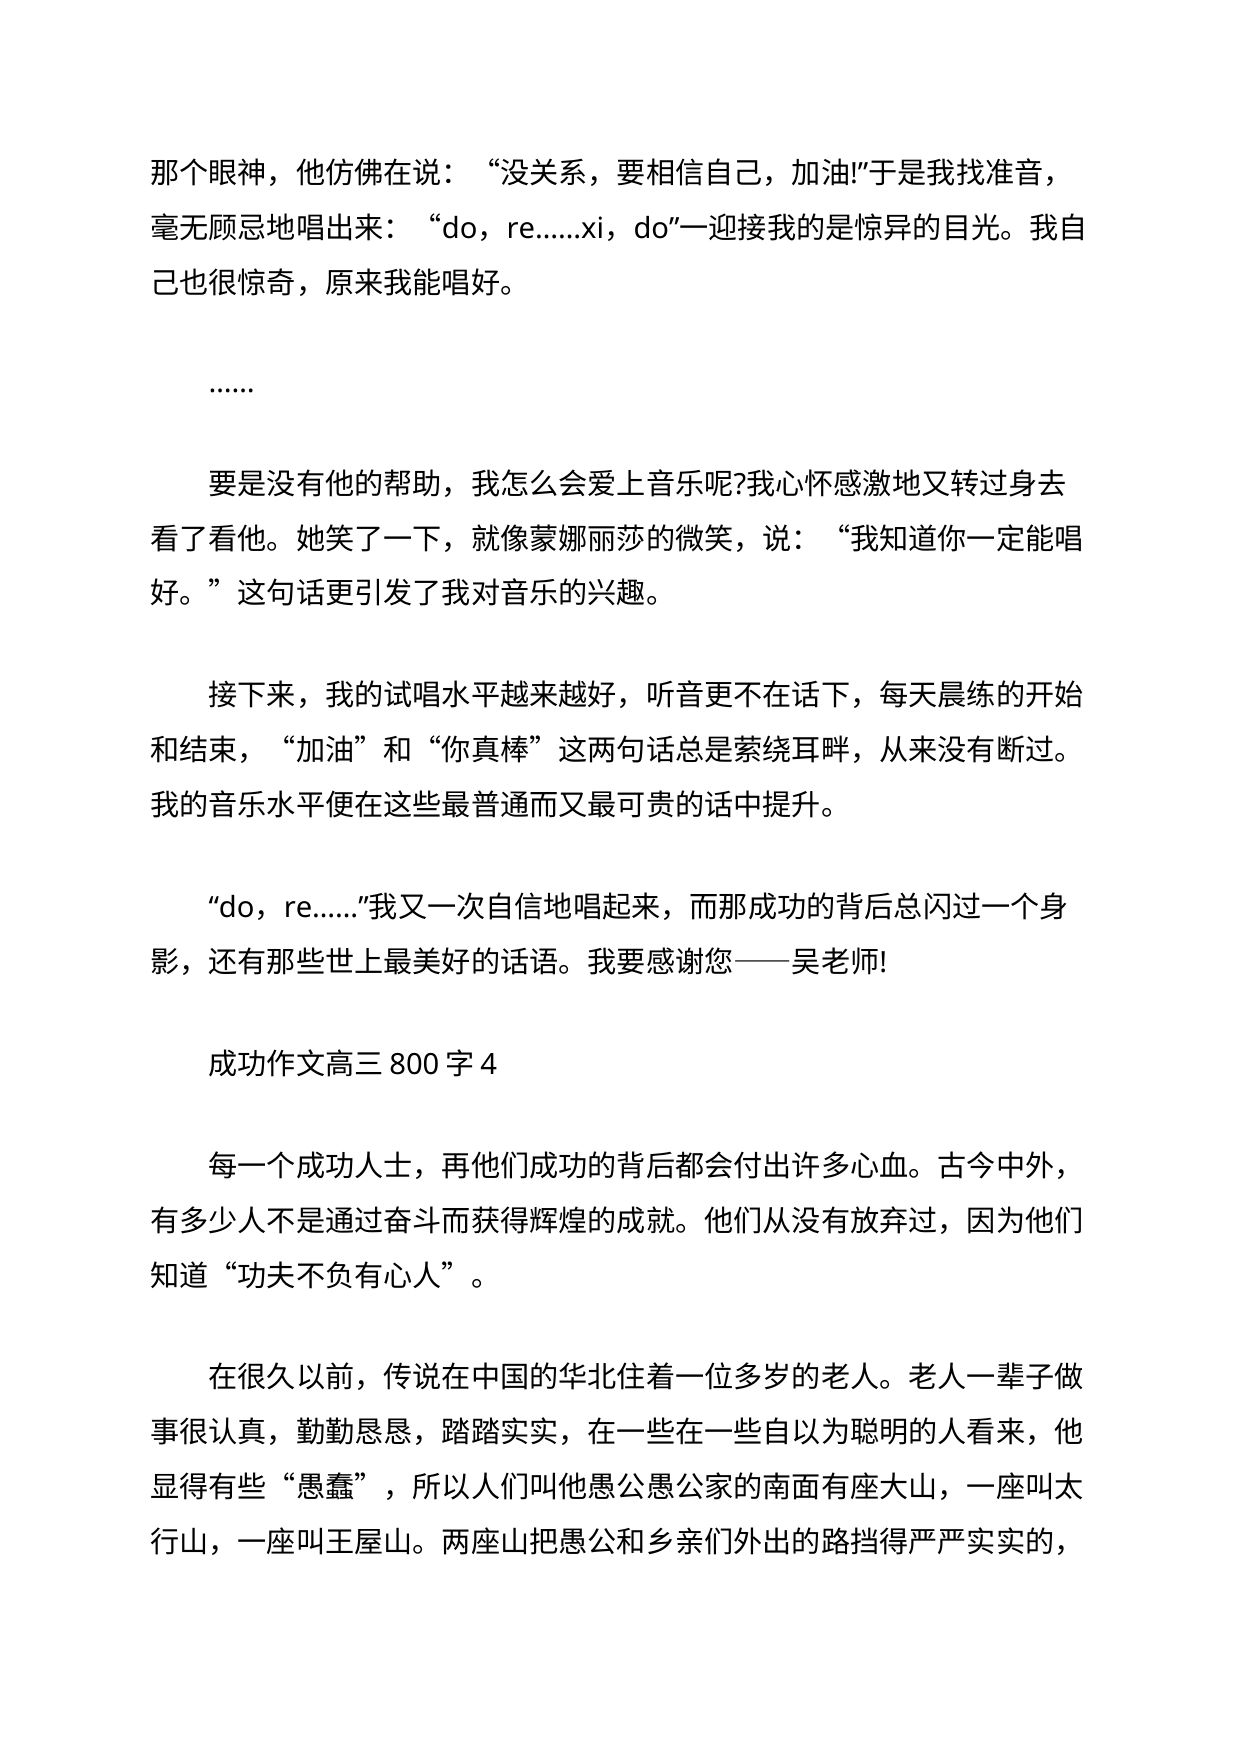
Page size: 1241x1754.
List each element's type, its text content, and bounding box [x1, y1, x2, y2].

text 接下来，我的试唱水平越来越好，听音更不在话下，每天晨练的开始和结束，“加油”和“你真棒”这两句话总是萦绕耳畔，从来没有断过。我的音乐水平便在这些最普通而又最可贵的话中提升。 [150, 672, 1090, 824]
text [150, 1354, 1090, 1561]
text “do，re……”我又一次自信地唱起来，而那成功的背后总闪过一个身影，还有那些世上最美好的话语。我要感谢您——吴老师! [150, 883, 1090, 981]
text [150, 150, 1090, 302]
text …… [150, 362, 1090, 401]
text 成功作文高三800字4 [150, 1040, 1090, 1083]
text 每一个成功人士，再他们成功的背后都会付出许多心血。古今中外，有多少人不是通过奋斗而获得辉煌的成就。他们从没有放弃过，因为他们知道“功夫不负有心人”。 [150, 1142, 1090, 1294]
text 要是没有他的帮助，我怎么会爱上音乐呢?我心怀感激地又转过身去看了看他。她笑了一下，就像蒙娜丽莎的微笑，说：“我知道你一定能唱好。”这句话更引发了我对音乐的兴趣。 [150, 460, 1090, 612]
